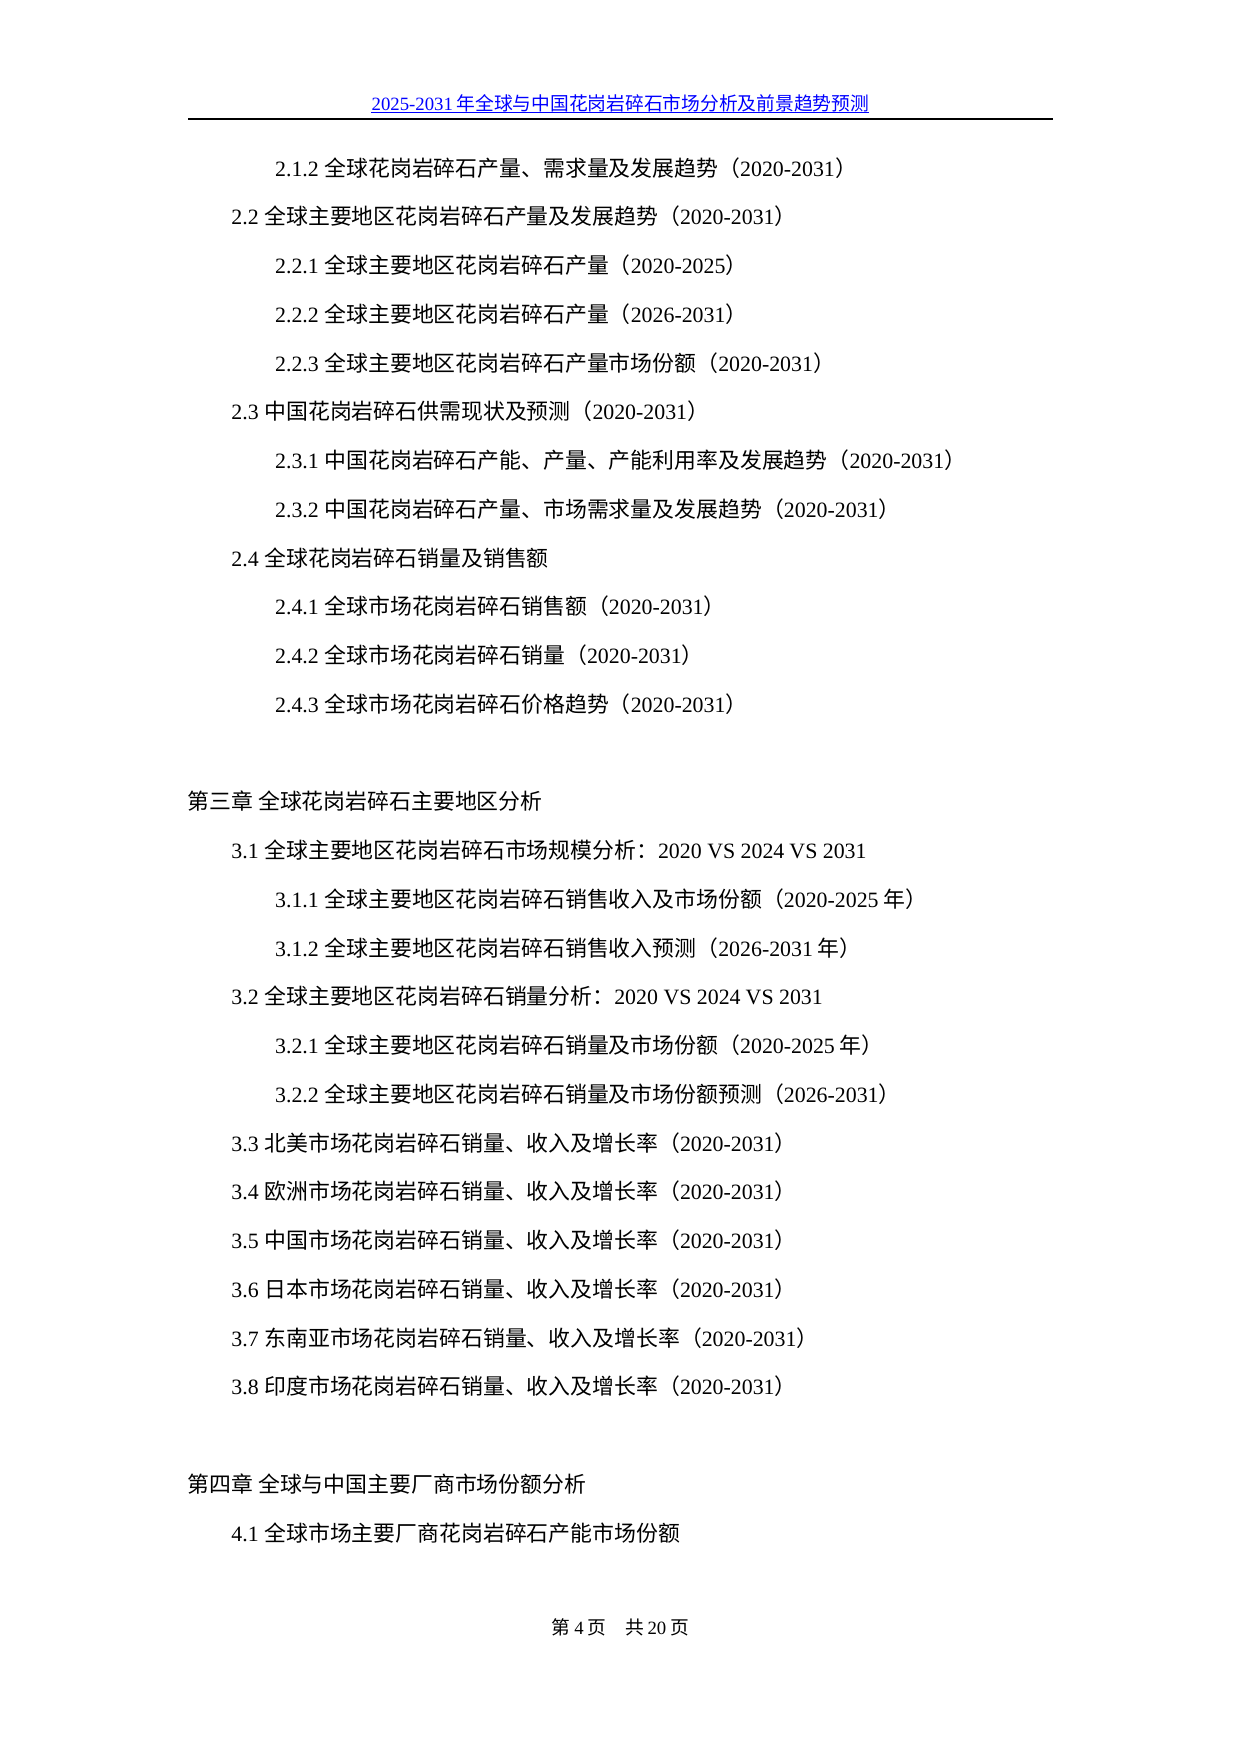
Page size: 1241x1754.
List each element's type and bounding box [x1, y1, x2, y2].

text [187, 150, 1053, 1548]
